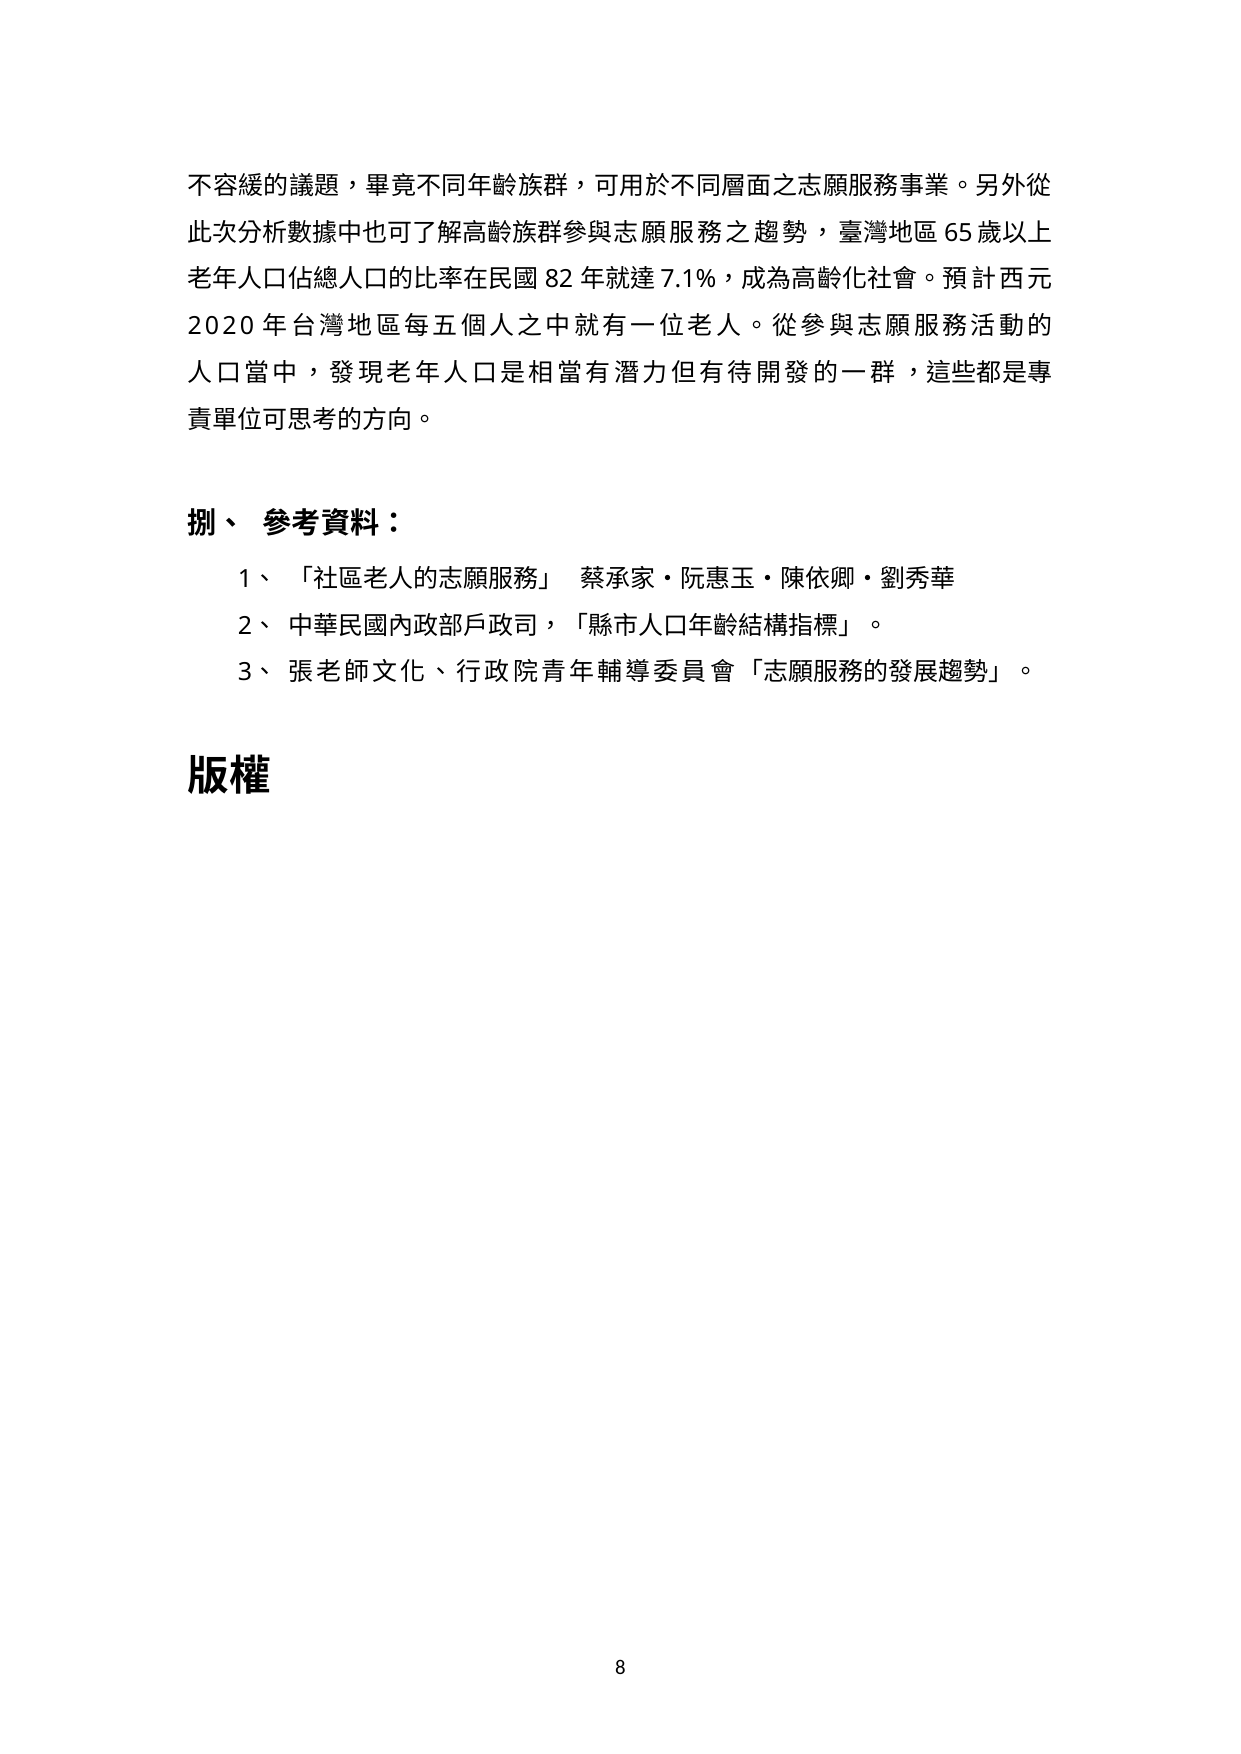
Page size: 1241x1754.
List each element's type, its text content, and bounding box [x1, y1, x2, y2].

list 中華民國內政部戶政司，「縣市人口年齡結構指標」。 [238, 604, 1053, 642]
list 張老師文化、行政院青年輔導委員會「志願服務的發展趨勢」。 [238, 651, 1053, 688]
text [187, 164, 1053, 436]
list 參考資料： [187, 483, 1053, 558]
text 版權 [187, 735, 1053, 810]
list 「社區老人的志願服務」 蔡承家‧阮惠玉‧陳依卿‧劉秀華 [238, 558, 1053, 595]
